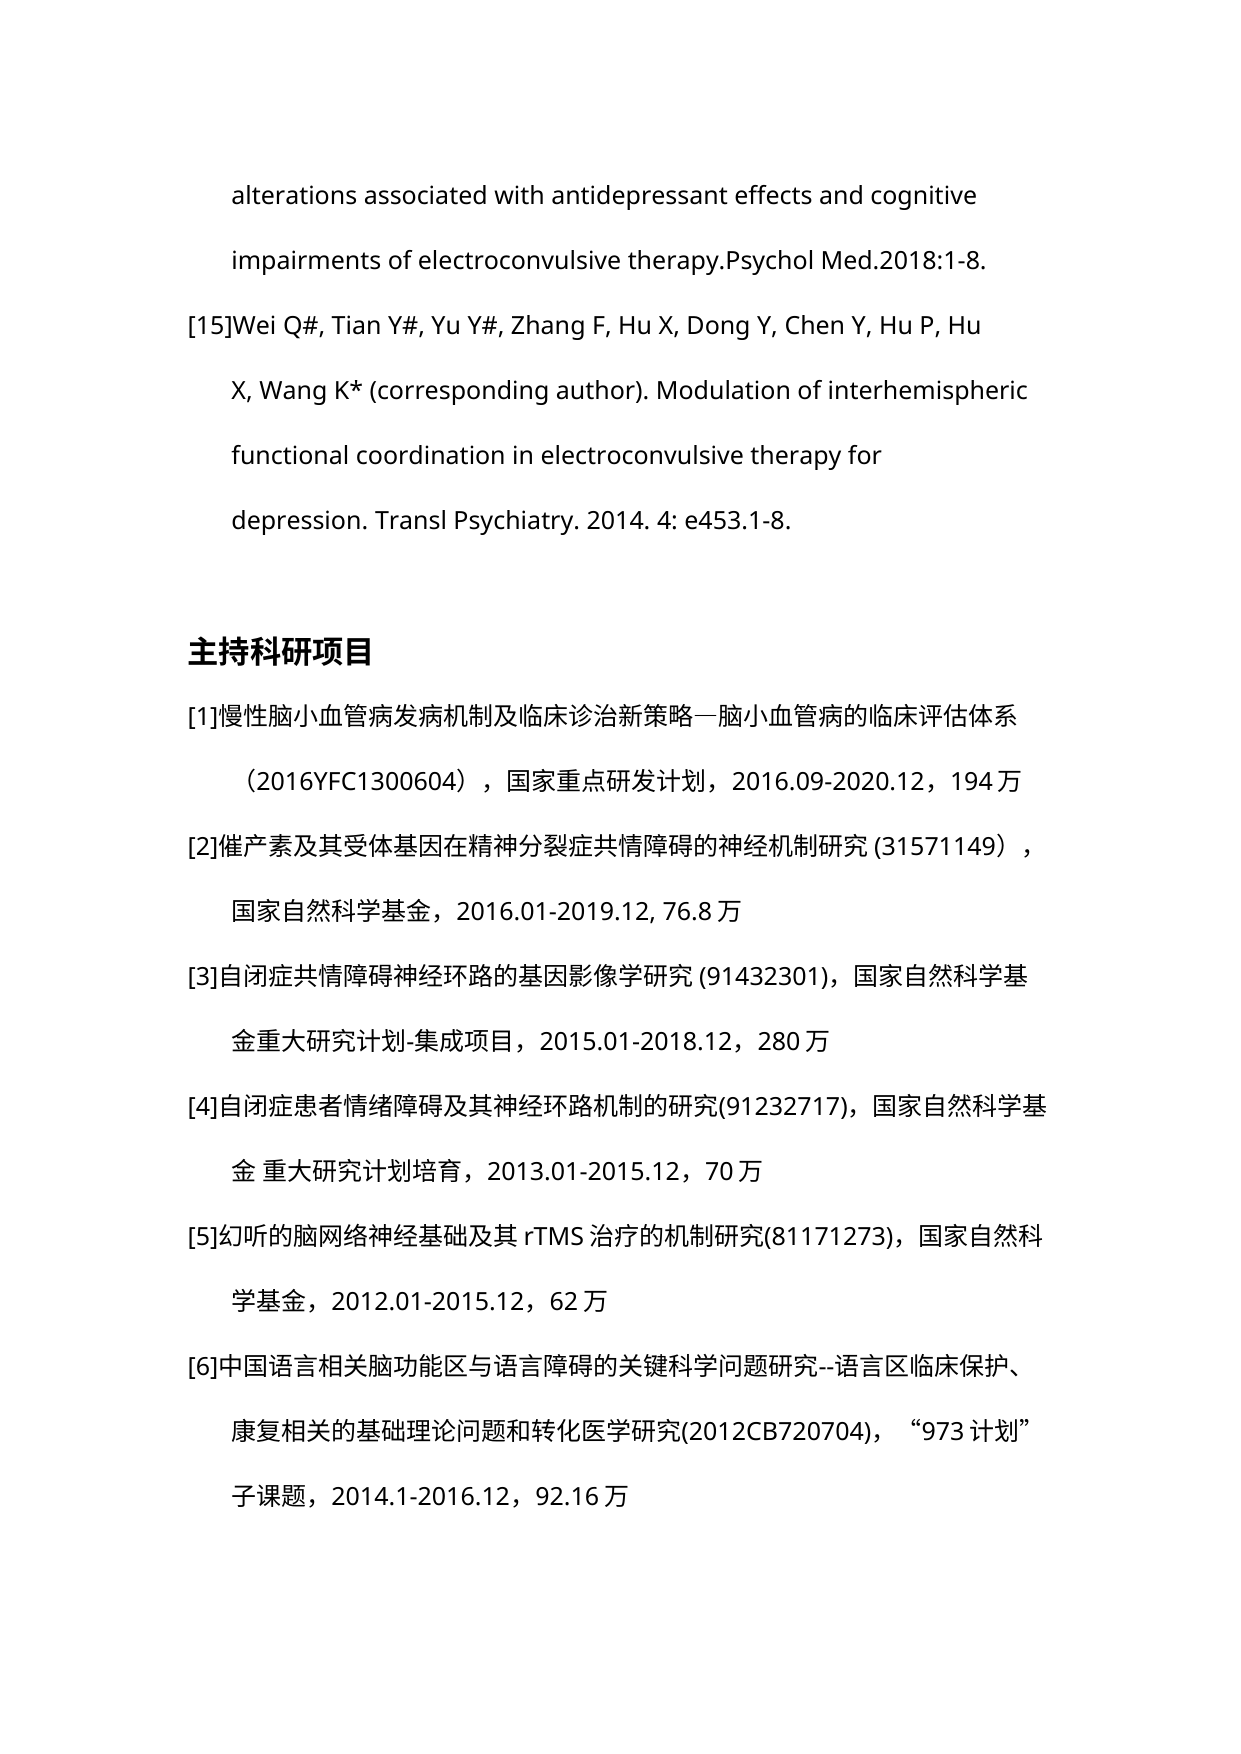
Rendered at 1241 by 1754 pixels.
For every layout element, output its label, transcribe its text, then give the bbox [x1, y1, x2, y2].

text [4]自闭症患者情绪障碍及其神经环路机制的研究(91232717)，国家自然科学基金 重大研究计划培育，2013.01-2015.12，70万 [187, 1072, 1053, 1202]
text [15]Wei Q#, Tian Y#, Yu Y#, Zhang F, Hu X, Dong Y, Chen Y, Hu P, Hu X, Wang K* (corresponding author). Modulation of interhemispheric functional coordination in electroconvulsive therapy for depression. Transl Psychiatry. 2014. 4: e453.1-8. [187, 292, 1053, 552]
text [6]中国语言相关脑功能区与语言障碍的关键科学问题研究--语言区临床保护、康复相关的基础理论问题和转化医学研究(2012CB720704)，“973计划”子课题，2014.1-2016.12，92.16万 [187, 1332, 1053, 1527]
text [3]自闭症共情障碍神经环路的基因影像学研究 (91432301)，国家自然科学基金重大研究计划-集成项目，2015.01-2018.12，280万 [187, 942, 1053, 1072]
text [1]慢性脑小血管病发病机制及临床诊治新策略—脑小血管病的临床评估体系（2016YFC1300604），国家重点研发计划，2016.09-2020.12，194万 [187, 682, 1053, 812]
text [187, 162, 1053, 292]
text [2]催产素及其受体基因在精神分裂症共情障碍的神经机制研究 (31571149），国家自然科学基金，2016.01-2019.12, 76.8万 [187, 812, 1053, 942]
text [5]幻听的脑网络神经基础及其rTMS治疗的机制研究(81171273)，国家自然科学基金，2012.01-2015.12，62万 [187, 1202, 1053, 1332]
text 主持科研项目 [187, 617, 1053, 682]
